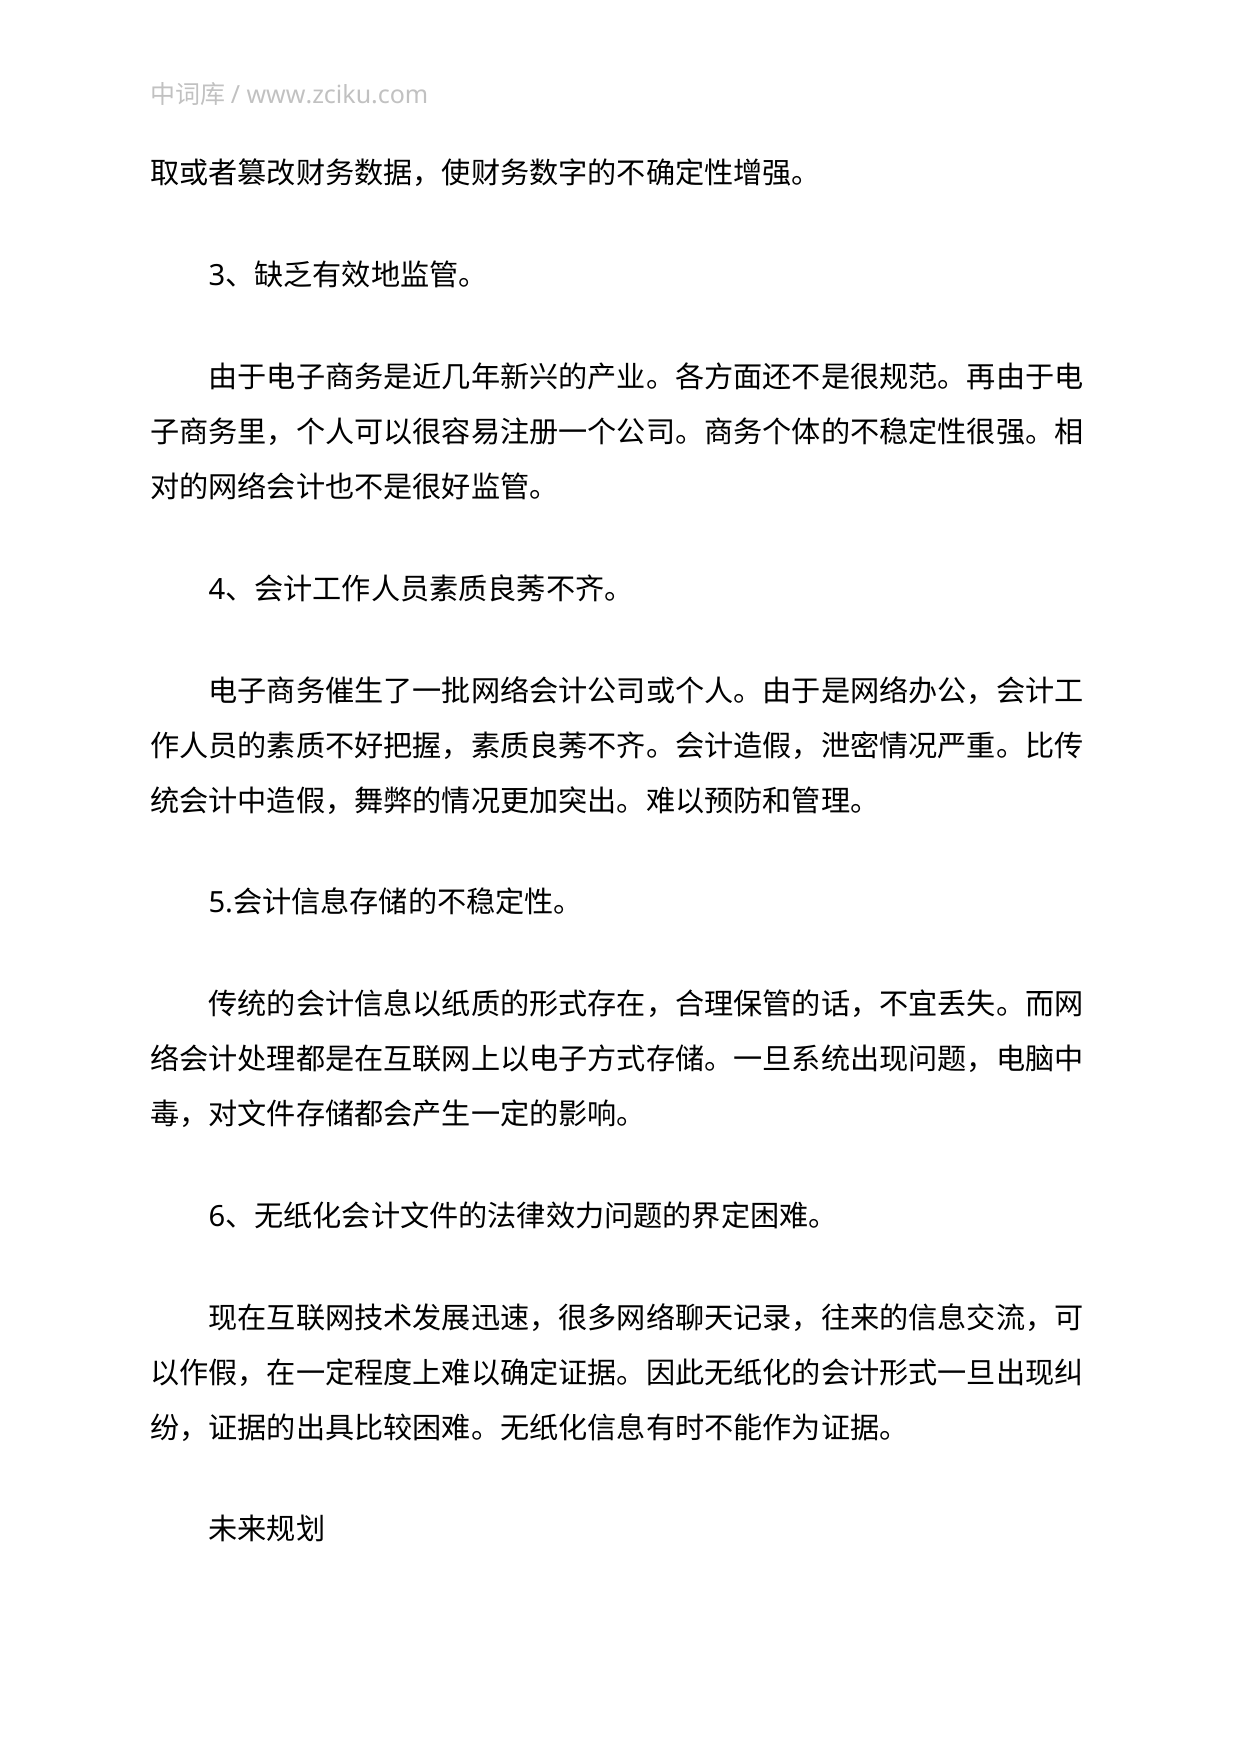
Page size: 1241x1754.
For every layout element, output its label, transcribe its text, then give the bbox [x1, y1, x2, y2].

text 5.会计信息存储的不稳定性。 [150, 879, 1090, 921]
text 4、会计工作人员素质良莠不齐。 [150, 565, 1090, 608]
text 现在互联网技术发展迅速，很多网络聊天记录，往来的信息交流，可以作假，在一定程度上难以确定证据。因此无纸化的会计形式一旦出现纠纷，证据的出具比较困难。无纸化信息有时不能作为证据。 [150, 1294, 1090, 1446]
text 由于电子商务是近几年新兴的产业。各方面还不是很规范。再由于电子商务里，个人可以很容易注册一个公司。商务个体的不稳定性很强。相对的网络会计也不是很好监管。 [150, 354, 1090, 506]
text 未来规划 [150, 1506, 1090, 1548]
text 电子商务催生了一批网络会计公司或个人。由于是网络办公，会计工作人员的素质不好把握，素质良莠不齐。会计造假，泄密情况严重。比传统会计中造假，舞弊的情况更加突出。难以预防和管理。 [150, 667, 1090, 819]
text 6、无纸化会计文件的法律效力问题的界定困难。 [150, 1192, 1090, 1235]
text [150, 150, 1090, 192]
text 3、缺乏有效地监管。 [150, 252, 1090, 294]
text 传统的会计信息以纸质的形式存在，合理保管的话，不宜丢失。而网络会计处理都是在互联网上以电子方式存储。一旦系统出现问题，电脑中毒，对文件存储都会产生一定的影响。 [150, 981, 1090, 1133]
